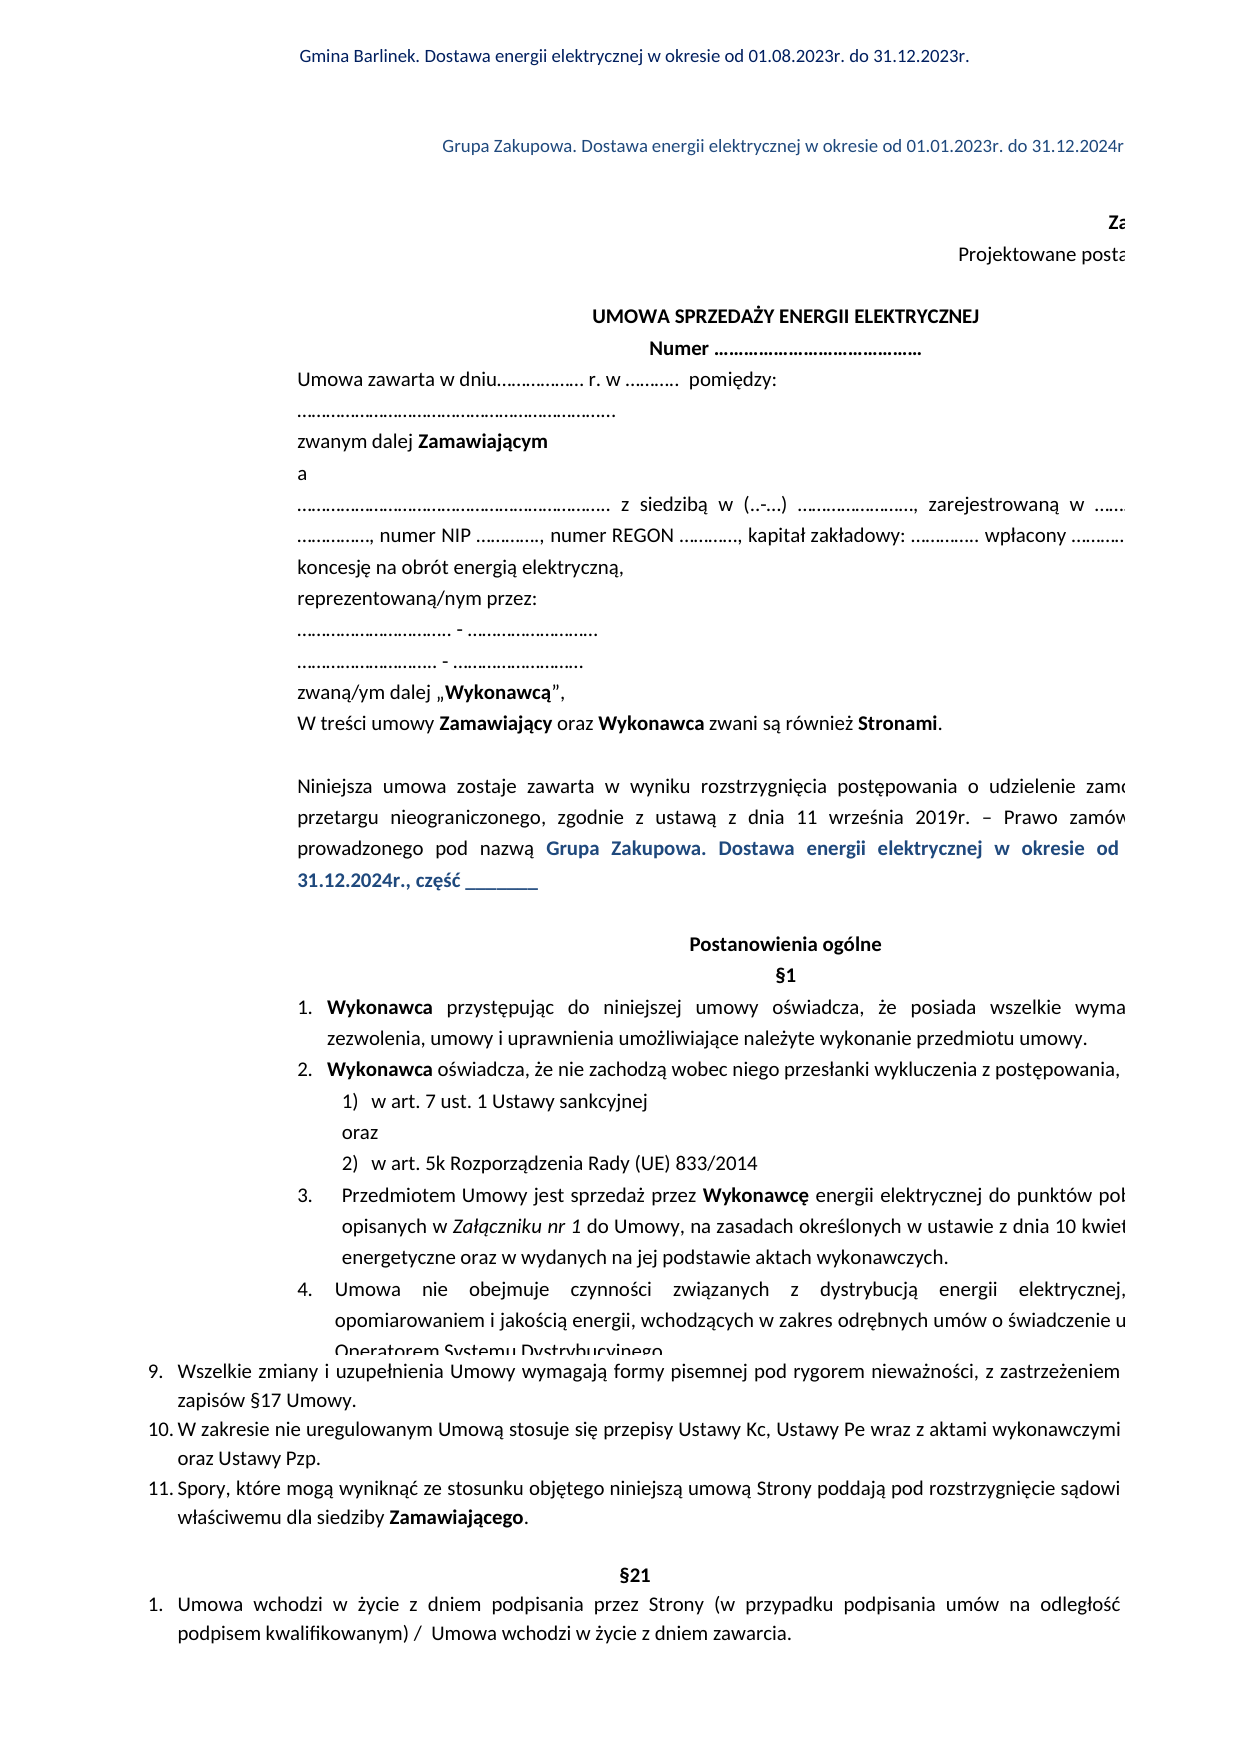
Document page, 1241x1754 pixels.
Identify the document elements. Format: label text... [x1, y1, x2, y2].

list Umowa wchodzi w życie z dniem podpisania przez Strony (w przypadku podpisania umów na odległość podpisem kwalifikowanym) / Umowa wchodzi w życie z dniem zawarcia. [148, 1588, 1122, 1646]
list W zakresie nie uregulowanym Umową stosuje się przepisy Ustawy Kc, Ustawy Pe wraz z aktami wykonawczymi oraz Ustawy Pzp. [148, 1413, 1122, 1471]
text §21 [148, 1558, 1122, 1588]
list Spory, które mogą wyniknąć ze stosunku objętego niniejszą umową Strony poddają pod rozstrzygnięcie sądowi właściwemu dla siedziby Zamawiającego. [148, 1471, 1122, 1529]
list Wszelkie zmiany i uzupełnienia Umowy wymagają formy pisemnej pod rygorem nieważności, z zastrzeżeniem zapisów §17 Umowy. [148, 1355, 1122, 1413]
